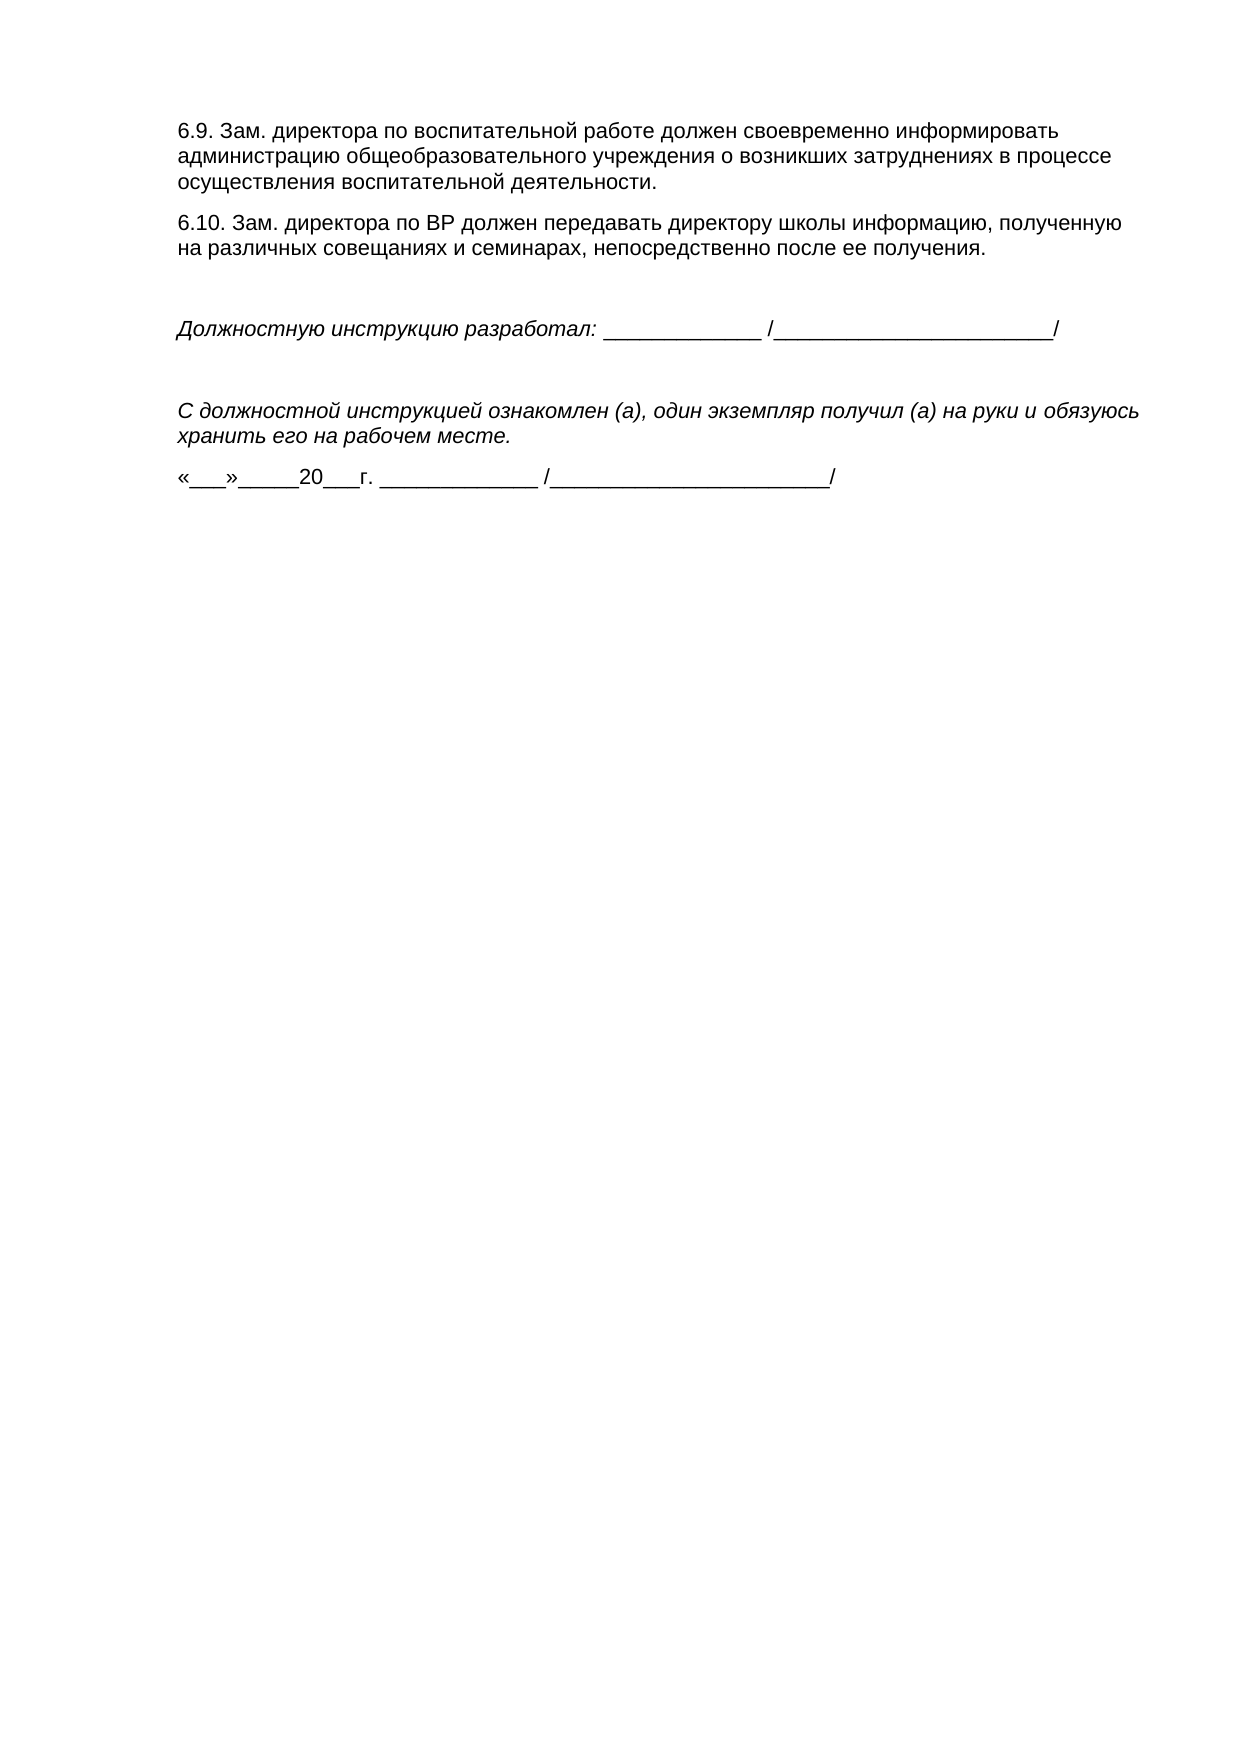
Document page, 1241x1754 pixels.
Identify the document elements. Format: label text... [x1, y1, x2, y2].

text 6.10. Зам. директора по ВР должен передавать директору школы информацию, полученную на различных совещаниях и семинарах, непосредственно после ее получения. [177, 209, 1152, 260]
text 6.9. Зам. директора по воспитательной работе должен своевременно информировать администрацию общеобразовательного учреждения о возникших затруднениях в процессе осуществления воспитательной деятельности. [177, 118, 1152, 194]
text Должностную инструкцию разработал: _____________ /_______________________/ [177, 316, 1152, 341]
text «___»_____20___г. _____________ /_______________________/ [177, 464, 1152, 489]
text С должностной инструкцией ознакомлен (а), один экземпляр получил (а) на руки и обязуюсь хранить его на рабочем месте. [177, 398, 1152, 448]
